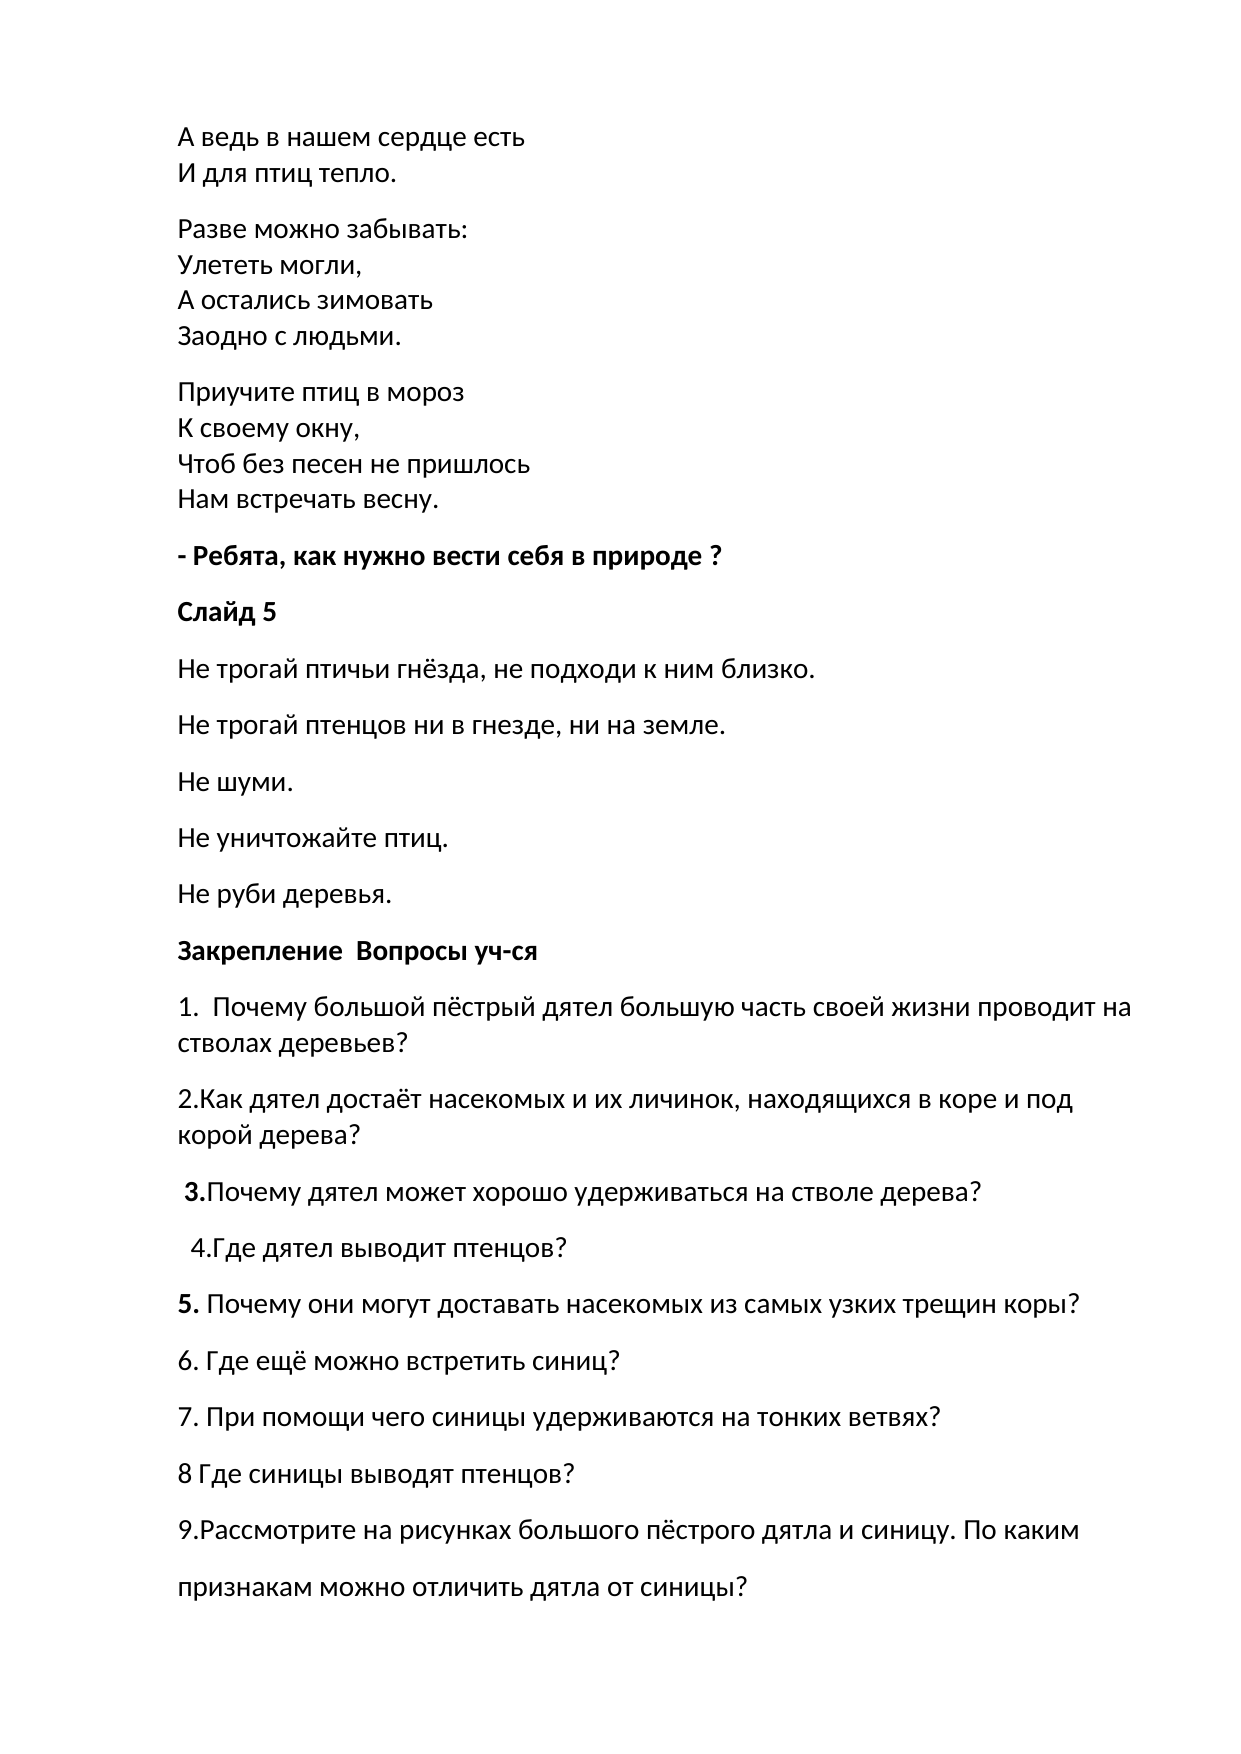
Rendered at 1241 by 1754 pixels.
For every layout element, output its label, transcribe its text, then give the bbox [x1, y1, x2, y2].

text 6. Где ещё можно встретить синиц? [177, 1342, 1152, 1378]
text - Ребята, как нужно вести себя в природе ? [177, 537, 1152, 572]
text 1. Почему большой пёстрый дятел большую часть своей жизни проводит на стволах деревьев? [177, 988, 1152, 1060]
text Не уничтожайте птиц. [177, 819, 1152, 855]
text 4.Где дятел выводит птенцов? [177, 1229, 1152, 1265]
text 8 Где синицы выводят птенцов? [177, 1455, 1152, 1491]
text Не трогай птенцов ни в гнезде, ни на земле. [177, 706, 1152, 742]
text 3.Почему дятел может хорошо удерживаться на стволе дерева? [177, 1173, 1152, 1208]
text Приучите птиц в мороз К своему окну, Чтоб без песен не пришлось Нам встречать весну. [177, 373, 1152, 516]
text Закрепление Вопросы уч-ся [177, 932, 1152, 968]
text Не трогай птичьи гнёзда, не подходи к ним близко. [177, 650, 1152, 685]
text Разве можно забывать: Улететь могли, А остались зимовать Заодно с людьми. [177, 210, 1152, 353]
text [177, 118, 1152, 189]
text 2.Как дятел достаёт насекомых и их личинок, находящихся в коре и под корой дерева? [177, 1081, 1152, 1152]
text Слайд 5 [177, 593, 1152, 629]
text 5. Почему они могут доставать насекомых из самых узких трещин коры? [177, 1286, 1152, 1321]
text Не руби деревья. [177, 876, 1152, 911]
text 9.Рассмотрите на рисунках большого пёстрого дятла и синицу. По каким [177, 1511, 1152, 1547]
text Не шуми. [177, 763, 1152, 798]
text признакам можно отличить дятла от синицы? [177, 1568, 1152, 1603]
text 7. При помощи чего синицы удерживаются на тонких ветвях? [177, 1398, 1152, 1434]
